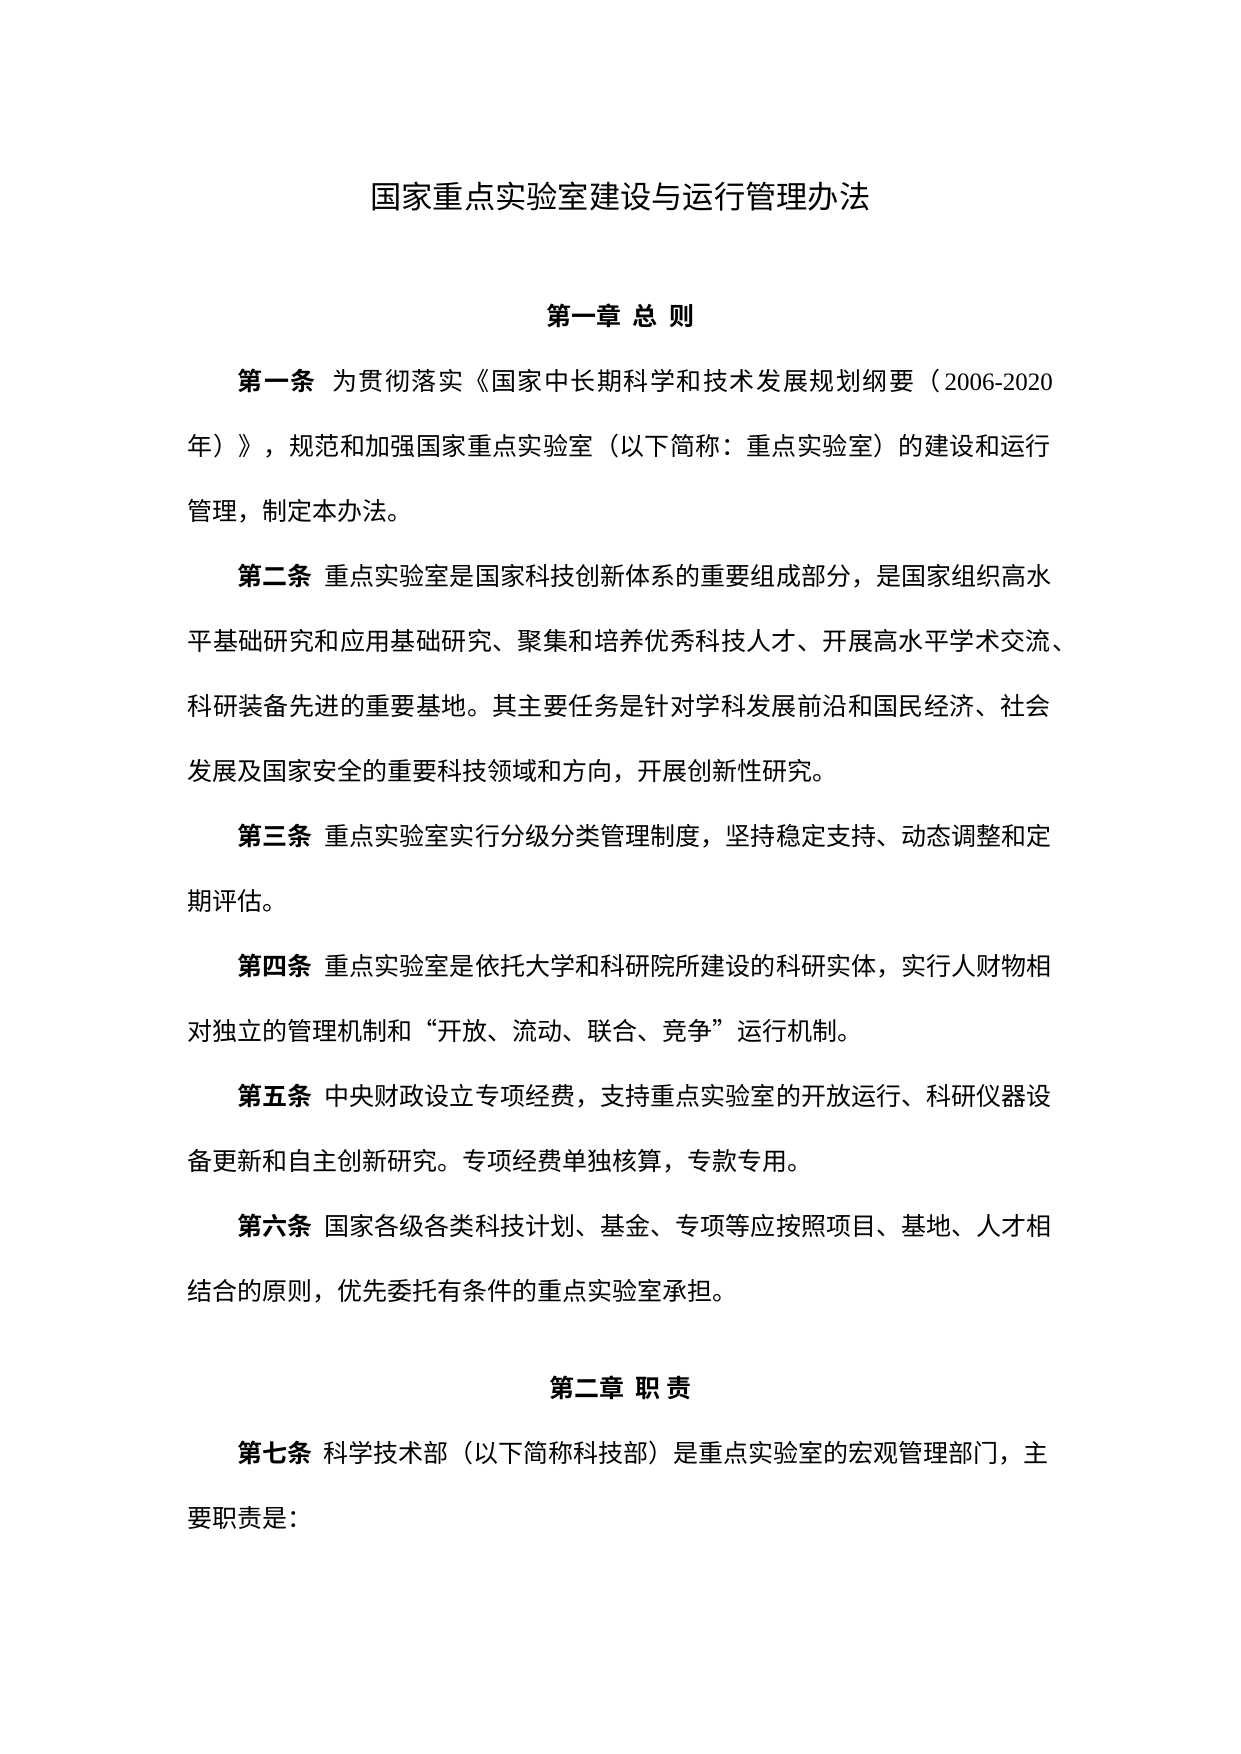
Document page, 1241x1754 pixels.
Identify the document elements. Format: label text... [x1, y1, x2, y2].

text 第五条 中央财政设立专项经费，支持重点实验室的开放运行、科研仪器设备更新和自主创新研究。专项经费单独核算，专款专用。 [187, 1062, 1053, 1192]
text 第四条 重点实验室是依托大学和科研院所建设的科研实体，实行人财物相对独立的管理机制和“开放、流动、联合、竞争”运行机制。 [187, 932, 1053, 1062]
text 第二章 职 责 [187, 1354, 1053, 1419]
text 国家重点实验室建设与运行管理办法 [187, 162, 1053, 227]
text 第二条 重点实验室是国家科技创新体系的重要组成部分，是国家组织高水平基础研究和应用基础研究、聚集和培养优秀科技人才、开展高水平学术交流、科研装备先进的重要基地。其主要任务是针对学科发展前沿和国民经济、社会发展及国家安全的重要科技领域和方向，开展创新性研究。 [187, 542, 1053, 802]
text 第一章 总 则 [187, 282, 1053, 347]
text 第六条 国家各级各类科技计划、基金、专项等应按照项目、基地、人才相结合的原则，优先委托有条件的重点实验室承担。 [187, 1192, 1053, 1322]
text 第三条 重点实验室实行分级分类管理制度，坚持稳定支持、动态调整和定期评估。 [187, 802, 1053, 932]
text 第一条 为贯彻落实《国家中长期科学和技术发展规划纲要（2006-2020年）》，规范和加强国家重点实验室（以下简称：重点实验室）的建设和运行管理，制定本办法。 [187, 347, 1053, 542]
text 第七条 科学技术部（以下简称科技部）是重点实验室的宏观管理部门，主要职责是： [187, 1419, 1053, 1549]
